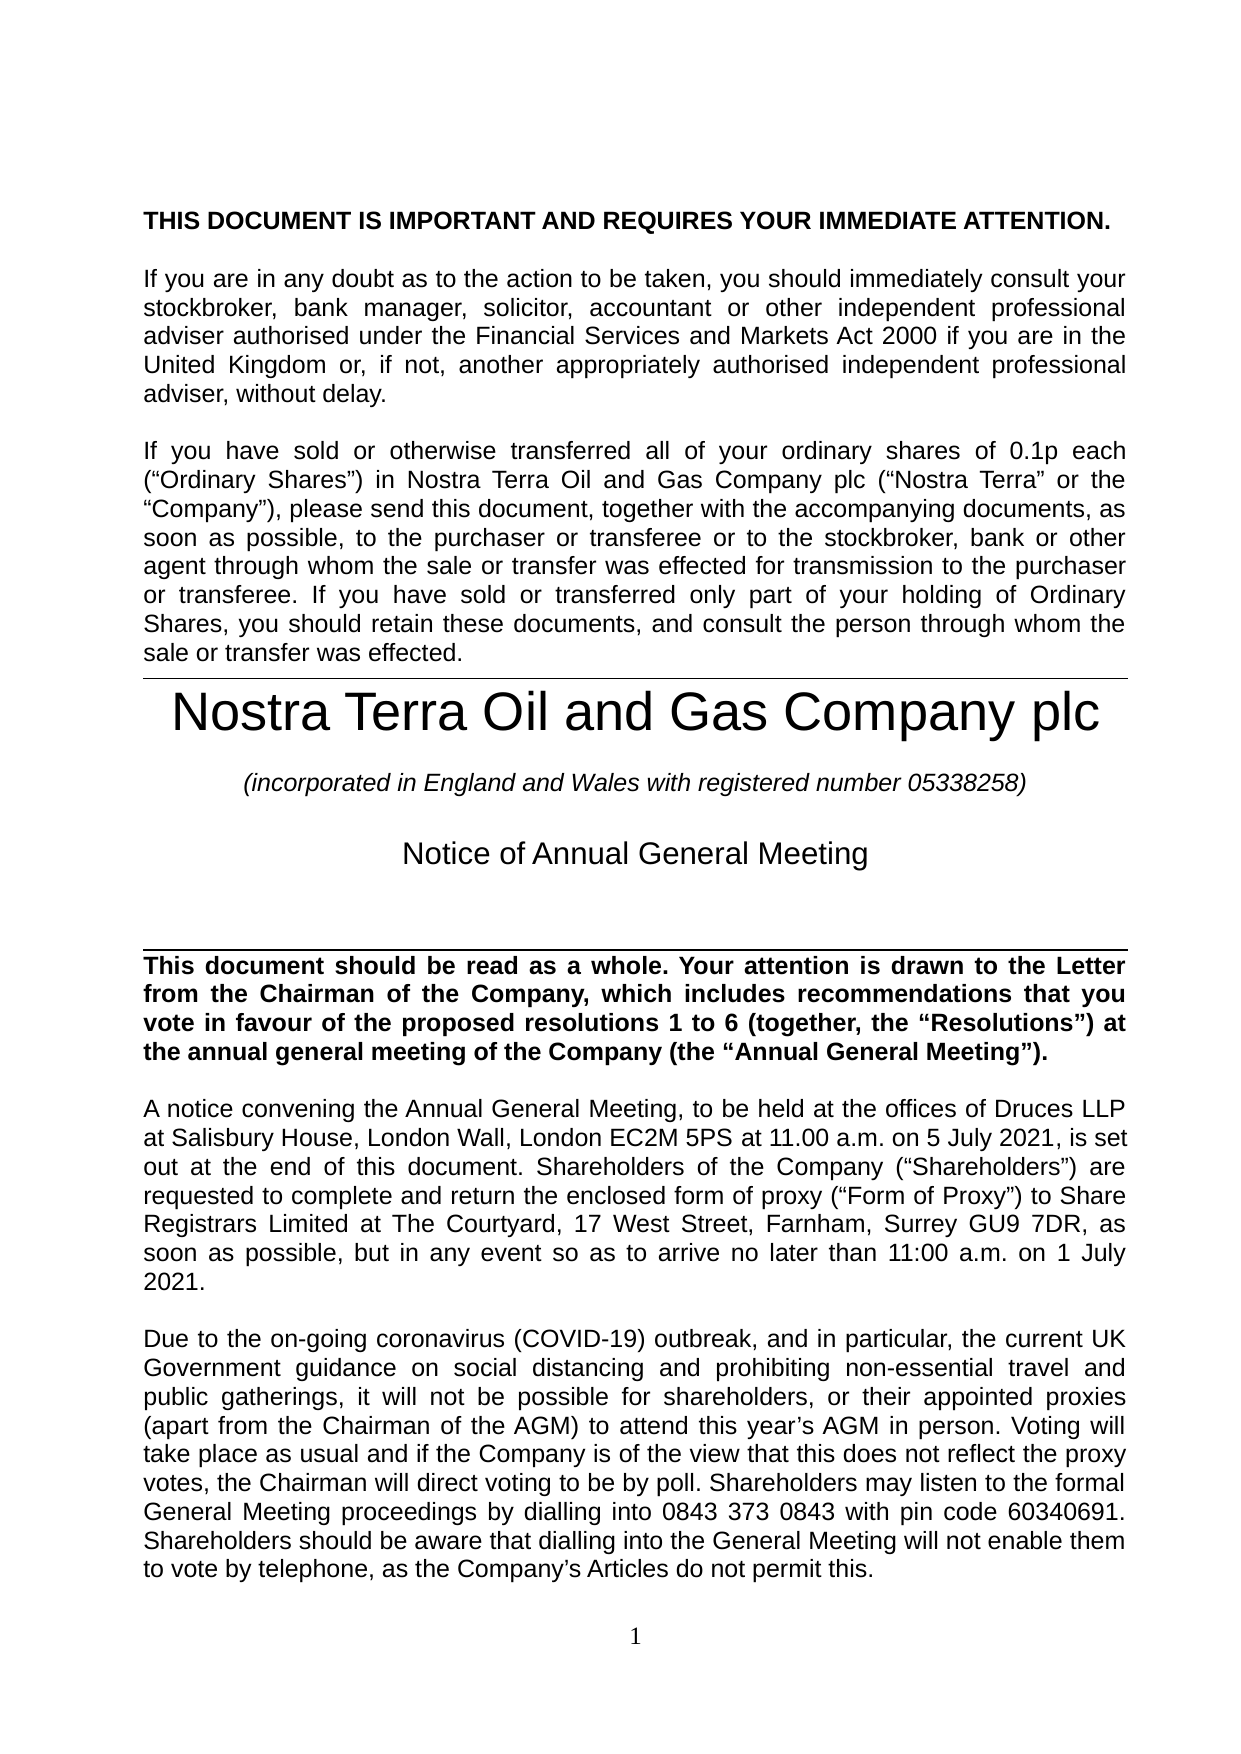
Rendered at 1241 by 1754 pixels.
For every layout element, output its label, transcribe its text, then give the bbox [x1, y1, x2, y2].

text This document should be read as a whole. Your attention is drawn to the Letter from the Chairman of the Company, which includes recommendations that you vote in favour of the proposed resolutions 1 to 6 (together, the “Resolutions”) at the annual general meeting of the Company (the “Annual General Meeting”). [143, 951, 1128, 1066]
text Nostra Terra Oil and Gas Company plc [143, 679, 1128, 741]
text Notice of Annual General Meeting [143, 835, 1128, 871]
text A notice convening the Annual General Meeting, to be held at the offices of Druces LLP at Salisbury House, London Wall, London EC2M 5PS at 11.00 a.m. on 5 July 2021, is set out at the end of this document. Shareholders of the Company (“Shareholders”) are requested to complete and return the enclosed form of proxy (“Form of Proxy”) to Share Registrars Limited at The Courtyard, 17 West Street, Farnham, Surrey GU9 7DR, as soon as possible, but in any event so as to arrive no later than 11:00 a.m. on 1 July 2021. [143, 1094, 1128, 1296]
text Due to the on-going coronavirus (COVID-19) outbreak, and in particular, the current UK Government guidance on social distancing and prohibiting non-essential travel and public gatherings, it will not be possible for shareholders, or their appointed proxies (apart from the Chairman of the AGM) to attend this year’s AGM in person. Voting will take place as usual and if the Company is of the view that this does not reflect the proxy votes, the Chairman will direct voting to be by poll. Shareholders may listen to the formal General Meeting proceedings by dialling into 0843 373 0843 with pin code 60340691. Shareholders should be aware that dialling into the General Meeting will not enable them to vote by telephone, as the Company’s Articles do not permit this. [143, 1324, 1128, 1583]
text If you have sold or otherwise transferred all of your ordinary shares of 0.1p each (“Ordinary Shares”) in Nostra Terra Oil and Gas Company plc (“Nostra Terra” or the “Company”), please send this document, together with the accompanying documents, as soon as possible, to the purchaser or transferee or to the stockbroker, bank or other agent through whom the sale or transfer was effected for transmission to the purchaser or transferee. If you have sold or transferred only part of your holding of Ordinary Shares, you should retain these documents, and consult the person through whom the sale or transfer was effected. [143, 436, 1128, 666]
text THIS DOCUMENT IS IMPORTANT AND REQUIRES YOUR IMMEDIATE ATTENTION. [143, 206, 1128, 235]
text If you are in any doubt as to the action to be taken, you should immediately consult your stockbroker, bank manager, solicitor, accountant or other independent professional adviser authorised under the Financial Services and Markets Act 2000 if you are in the United Kingdom or, if not, another appropriately authorised independent professional adviser, without delay. [143, 264, 1128, 407]
text (incorporated in England and Wales with registered number 05338258) [143, 768, 1128, 796]
